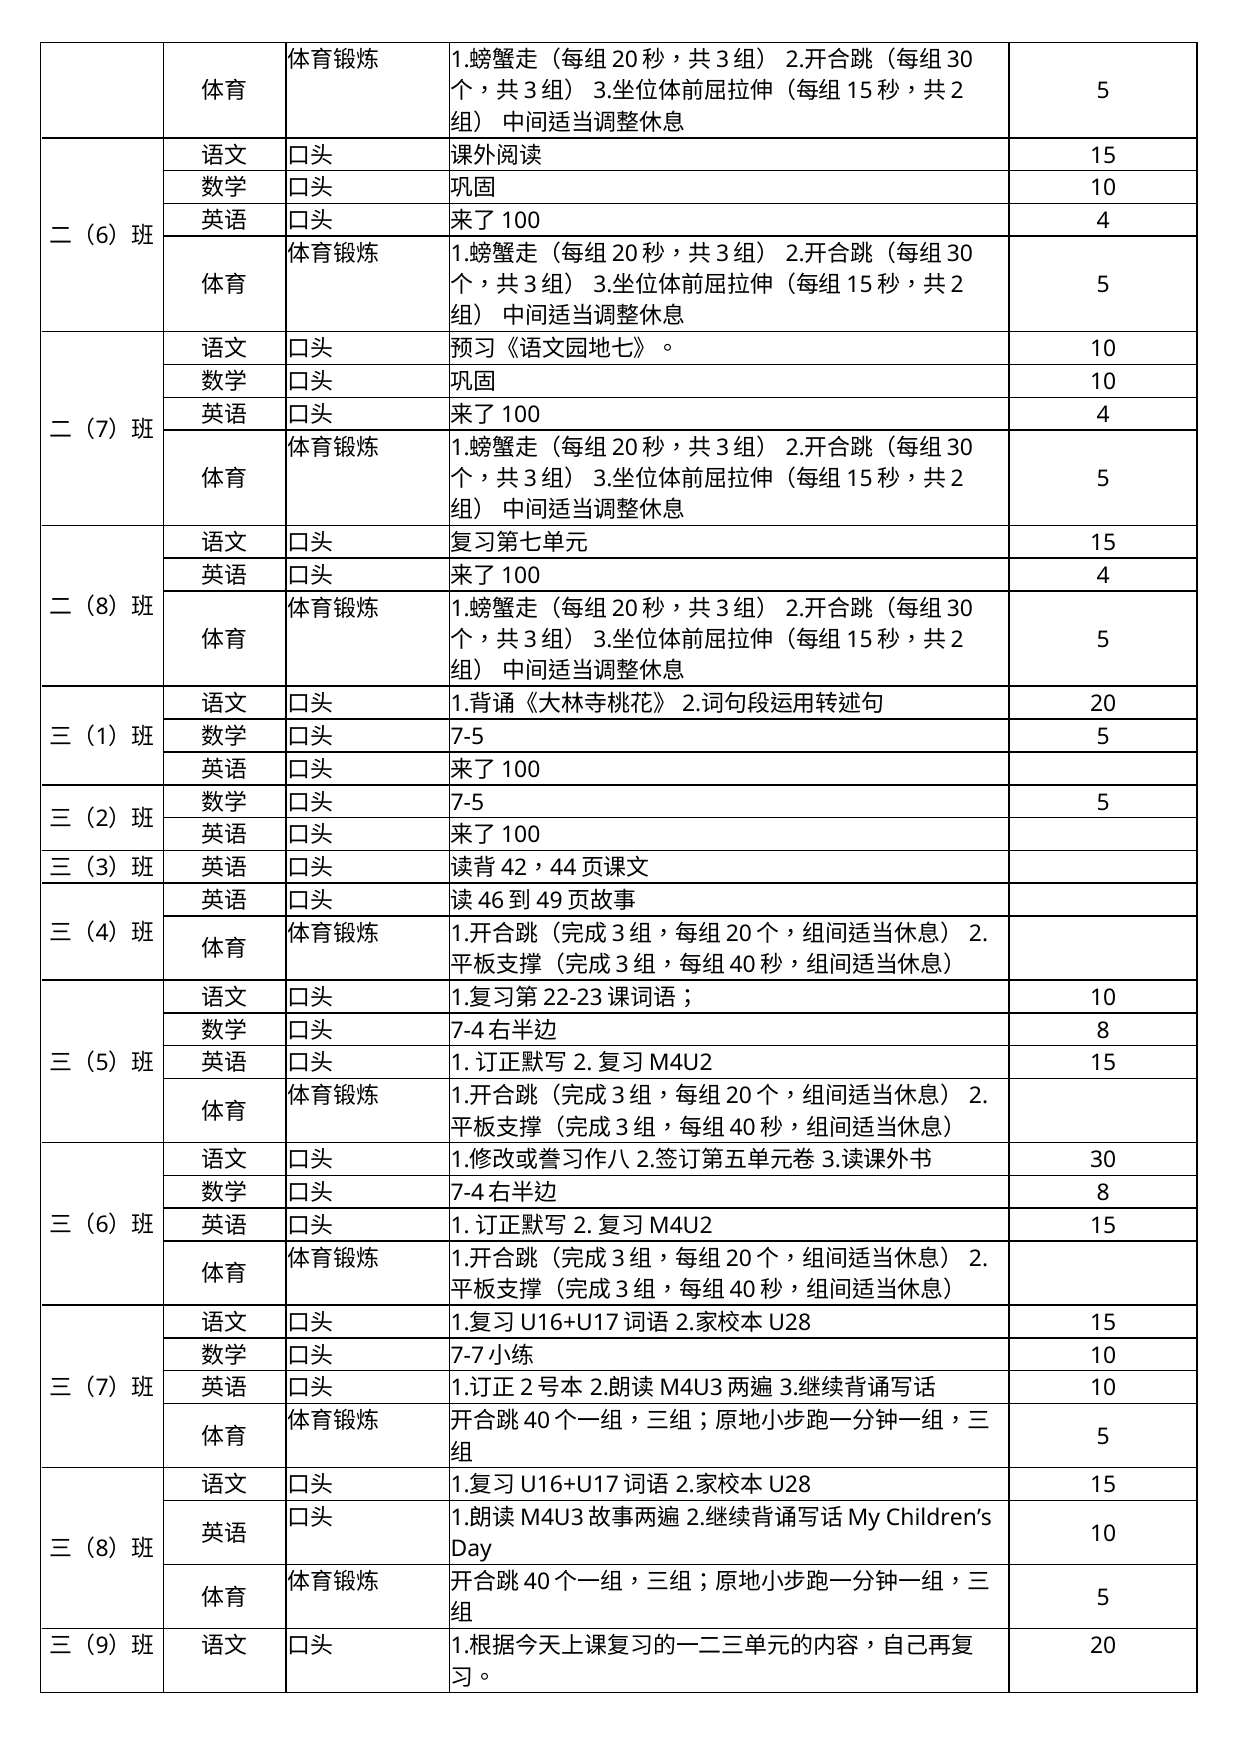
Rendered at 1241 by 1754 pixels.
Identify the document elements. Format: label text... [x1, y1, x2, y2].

table_cell 8 [1010, 1176, 1196, 1207]
table_cell 4 [1010, 398, 1196, 429]
table_cell 5 [1010, 592, 1196, 685]
table_cell [1010, 753, 1196, 784]
table_cell 体育 [164, 1404, 285, 1467]
table_cell 体育锻炼 [287, 917, 449, 979]
table_cell 5 [1010, 237, 1196, 331]
table_cell 三（6）班 [41, 1143, 163, 1304]
table_cell [1010, 884, 1196, 915]
table_cell 开合跳40个一组，三组；原地小步跑一分钟一组，三组 [450, 1404, 1008, 1467]
table_cell 口头 [287, 1501, 449, 1563]
table_cell 1. 订正默写 2. 复习M4U2 [450, 1046, 1008, 1078]
table_cell 1.朗读M4U3故事两遍 2.继续背诵写话My Children’s Day [450, 1501, 1008, 1563]
table_cell 英语 [164, 204, 285, 235]
table_cell 体育锻炼 [287, 431, 449, 524]
table_cell 1.修改或誊习作八 2.签订第五单元卷 3.读课外书 [450, 1143, 1008, 1174]
table_cell 1.开合跳（完成3组，每组20个，组间适当休息） 2.平板支撑（完成3组，每组40秒，组间适当休息） [450, 1079, 1008, 1142]
table_cell 课外阅读 [450, 139, 1008, 170]
table_cell 数学 [164, 1176, 285, 1207]
table_cell 数学 [164, 365, 285, 396]
table_cell 口头 [287, 526, 449, 557]
table_cell 体育 [164, 1242, 285, 1304]
table_cell 口头 [287, 1209, 449, 1240]
table_cell 预习《语文园地七》。 [450, 332, 1008, 363]
table_cell 英语 [164, 851, 285, 882]
table_cell 口头 [287, 1371, 449, 1403]
table_cell 体育锻炼 [287, 1404, 449, 1467]
table_cell 体育 [164, 1565, 285, 1628]
table_cell 1.开合跳（完成3组，每组20个，组间适当休息） 2.平板支撑（完成3组，每组40秒，组间适当休息） [450, 1242, 1008, 1304]
table_cell 1.螃蟹走（每组20秒，共3组） 2.开合跳（每组30个，共3组） 3.坐位体前屈拉伸（每组15秒，共2组） 中间适当调整休息 [450, 592, 1008, 685]
table_cell 口头 [287, 171, 449, 203]
table_cell 英语 [164, 559, 285, 590]
table_cell 二（8）班 [41, 526, 163, 685]
table_cell 1.螃蟹走（每组20秒，共3组） 2.开合跳（每组30个，共3组） 3.坐位体前屈拉伸（每组15秒，共2组） 中间适当调整休息 [450, 431, 1008, 524]
table_cell [1010, 1079, 1196, 1142]
table_cell 口头 [287, 818, 449, 849]
table_cell 体育 [164, 237, 285, 331]
table_cell 三（3）班 [41, 851, 163, 882]
table_cell 15 [1010, 1306, 1196, 1337]
table_cell 口头 [287, 981, 449, 1012]
table_cell 口头 [287, 1339, 449, 1370]
table_cell [1010, 851, 1196, 882]
table_cell 体育 [164, 592, 285, 685]
table_cell 体育锻炼 [287, 237, 449, 331]
table_cell 体育锻炼 [287, 592, 449, 685]
table_cell 语文 [164, 1306, 285, 1337]
table_cell 来了100 [450, 398, 1008, 429]
table_cell 来了100 [450, 818, 1008, 849]
table_cell 语文 [164, 139, 285, 170]
table_cell 口头 [287, 1629, 449, 1692]
table_cell 口头 [287, 365, 449, 396]
table_cell 体育 [164, 43, 285, 137]
table_cell 语文 [164, 1143, 285, 1174]
table_cell 1.复习U16+U17词语 2.家校本U28 [450, 1468, 1008, 1499]
table_cell 口头 [287, 884, 449, 915]
table_cell 5 [1010, 431, 1196, 524]
table_cell 5 [1010, 786, 1196, 817]
table_cell 30 [1010, 1143, 1196, 1174]
table_cell 口头 [287, 1468, 449, 1499]
table_cell 口头 [287, 1046, 449, 1078]
table_cell 5 [1010, 43, 1196, 137]
table_cell 口头 [287, 1306, 449, 1337]
table_cell 8 [1010, 1014, 1196, 1045]
table_cell 20 [1010, 1629, 1196, 1692]
table_cell 体育锻炼 [287, 1242, 449, 1304]
table_cell 口头 [287, 559, 449, 590]
table_cell 读46到49页故事 [450, 884, 1008, 915]
table_cell 1. 订正默写 2. 复习M4U2 [450, 1209, 1008, 1240]
table_cell 口头 [287, 786, 449, 817]
table_cell 15 [1010, 1468, 1196, 1499]
table_cell 语文 [164, 1629, 285, 1692]
table_cell 来了100 [450, 204, 1008, 235]
table_cell 英语 [164, 753, 285, 784]
table_cell 1.开合跳（完成3组，每组20个，组间适当休息） 2.平板支撑（完成3组，每组40秒，组间适当休息） [450, 917, 1008, 979]
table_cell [450, 1565, 1008, 1628]
table_cell 10 [1010, 981, 1196, 1012]
table_cell 来了100 [450, 753, 1008, 784]
table_cell 数学 [164, 720, 285, 751]
table_cell 来了100 [450, 559, 1008, 590]
table_cell 三（5）班 [41, 980, 163, 1142]
table_cell 体育 [164, 917, 285, 979]
table_cell 15 [1010, 1046, 1196, 1078]
table_cell 1.螃蟹走（每组20秒，共3组） 2.开合跳（每组30个，共3组） 3.坐位体前屈拉伸（每组15秒，共2组） 中间适当调整休息 [450, 237, 1008, 331]
table_cell 口头 [287, 139, 449, 170]
table_cell 英语 [164, 1371, 285, 1403]
table_cell 口头 [287, 332, 449, 363]
table_cell 复习第七单元 [450, 526, 1008, 557]
table_cell 5 [1010, 1404, 1196, 1467]
table_cell 口头 [287, 753, 449, 784]
table_cell 三（4）班 [41, 883, 163, 979]
table_cell 1.根据今天上课复习的一二三单元的内容，自己再复习。 [450, 1629, 1008, 1692]
table_cell 1.背诵《大林寺桃花》 2.词句段运用转述句 [450, 687, 1008, 718]
table_cell 口头 [287, 720, 449, 751]
table_cell 口头 [287, 687, 449, 718]
table_cell 语文 [164, 981, 285, 1012]
table_cell 4 [1010, 559, 1196, 590]
table_cell 10 [1010, 1501, 1196, 1563]
table_cell 口头 [287, 204, 449, 235]
table_cell 数学 [164, 1339, 285, 1370]
table_cell 10 [1010, 1371, 1196, 1403]
table_cell 7-5 [450, 720, 1008, 751]
table_cell 体育锻炼 [287, 43, 449, 137]
table_cell 三（1）班 [41, 686, 163, 784]
table_cell 1.复习U16+U17词语 2.家校本U28 [450, 1306, 1008, 1337]
table_cell 语文 [164, 332, 285, 363]
table_cell 英语 [164, 884, 285, 915]
table_cell 英语 [164, 1046, 285, 1078]
table_cell [1010, 917, 1196, 979]
table_cell 数学 [164, 1014, 285, 1045]
table_cell 5 [1010, 1565, 1196, 1628]
table_cell 口头 [287, 1143, 449, 1174]
table_cell 15 [1010, 139, 1196, 170]
table_cell [1010, 818, 1196, 849]
table_cell 二（7）班 [41, 332, 163, 524]
table_cell 10 [1010, 171, 1196, 203]
table_cell [1010, 1242, 1196, 1304]
table_cell 15 [1010, 526, 1196, 557]
table_cell 体育 [164, 431, 285, 524]
table_cell 4 [1010, 204, 1196, 235]
table_cell 1.复习第22-23课词语； [450, 981, 1008, 1012]
table_cell 体育锻炼 [287, 1079, 449, 1142]
table_cell 语文 [164, 526, 285, 557]
table_cell 口头 [287, 1014, 449, 1045]
table_cell 巩固 [450, 365, 1008, 396]
table_cell 体育 [164, 1079, 285, 1142]
table_cell 三（7）班 [41, 1305, 163, 1467]
table_cell 7-7小练 [450, 1339, 1008, 1370]
table_cell 10 [1010, 365, 1196, 396]
table_cell 5 [1010, 720, 1196, 751]
table_cell 三（8）班 [41, 1468, 163, 1628]
table_cell 巩固 [450, 171, 1008, 203]
table_cell 语文 [164, 687, 285, 718]
table_cell 7-5 [450, 786, 1008, 817]
table_cell 10 [1010, 332, 1196, 363]
table_cell 1.订正2号本 2.朗读M4U3两遍 3.继续背诵写话 [450, 1371, 1008, 1403]
table_cell 10 [1010, 1339, 1196, 1370]
table_cell 三（2）班 [41, 785, 163, 849]
table_cell 读背42，44页课文 [450, 851, 1008, 882]
table_cell 英语 [164, 818, 285, 849]
table_cell 三（9）班 [41, 1629, 163, 1692]
table_cell 英语 [164, 1501, 285, 1563]
table_cell 数学 [164, 171, 285, 203]
table_cell 口头 [287, 398, 449, 429]
table_cell 1.螃蟹走（每组20秒，共3组） 2.开合跳（每组30个，共3组） 3.坐位体前屈拉伸（每组15秒，共2组） 中间适当调整休息 [450, 43, 1008, 137]
table_cell 口头 [287, 1176, 449, 1207]
table_cell 20 [1010, 687, 1196, 718]
table_cell 英语 [164, 398, 285, 429]
table_cell 英语 [164, 1209, 285, 1240]
table_cell 15 [1010, 1209, 1196, 1240]
table_cell 7-4右半边 [450, 1014, 1008, 1045]
table_cell 二（6）班 [41, 138, 163, 331]
table_cell 数学 [164, 786, 285, 817]
table_cell 体育锻炼 [287, 1565, 449, 1628]
table_cell 7-4右半边 [450, 1176, 1008, 1207]
table_cell 语文 [164, 1468, 285, 1499]
table_cell 口头 [287, 851, 449, 882]
